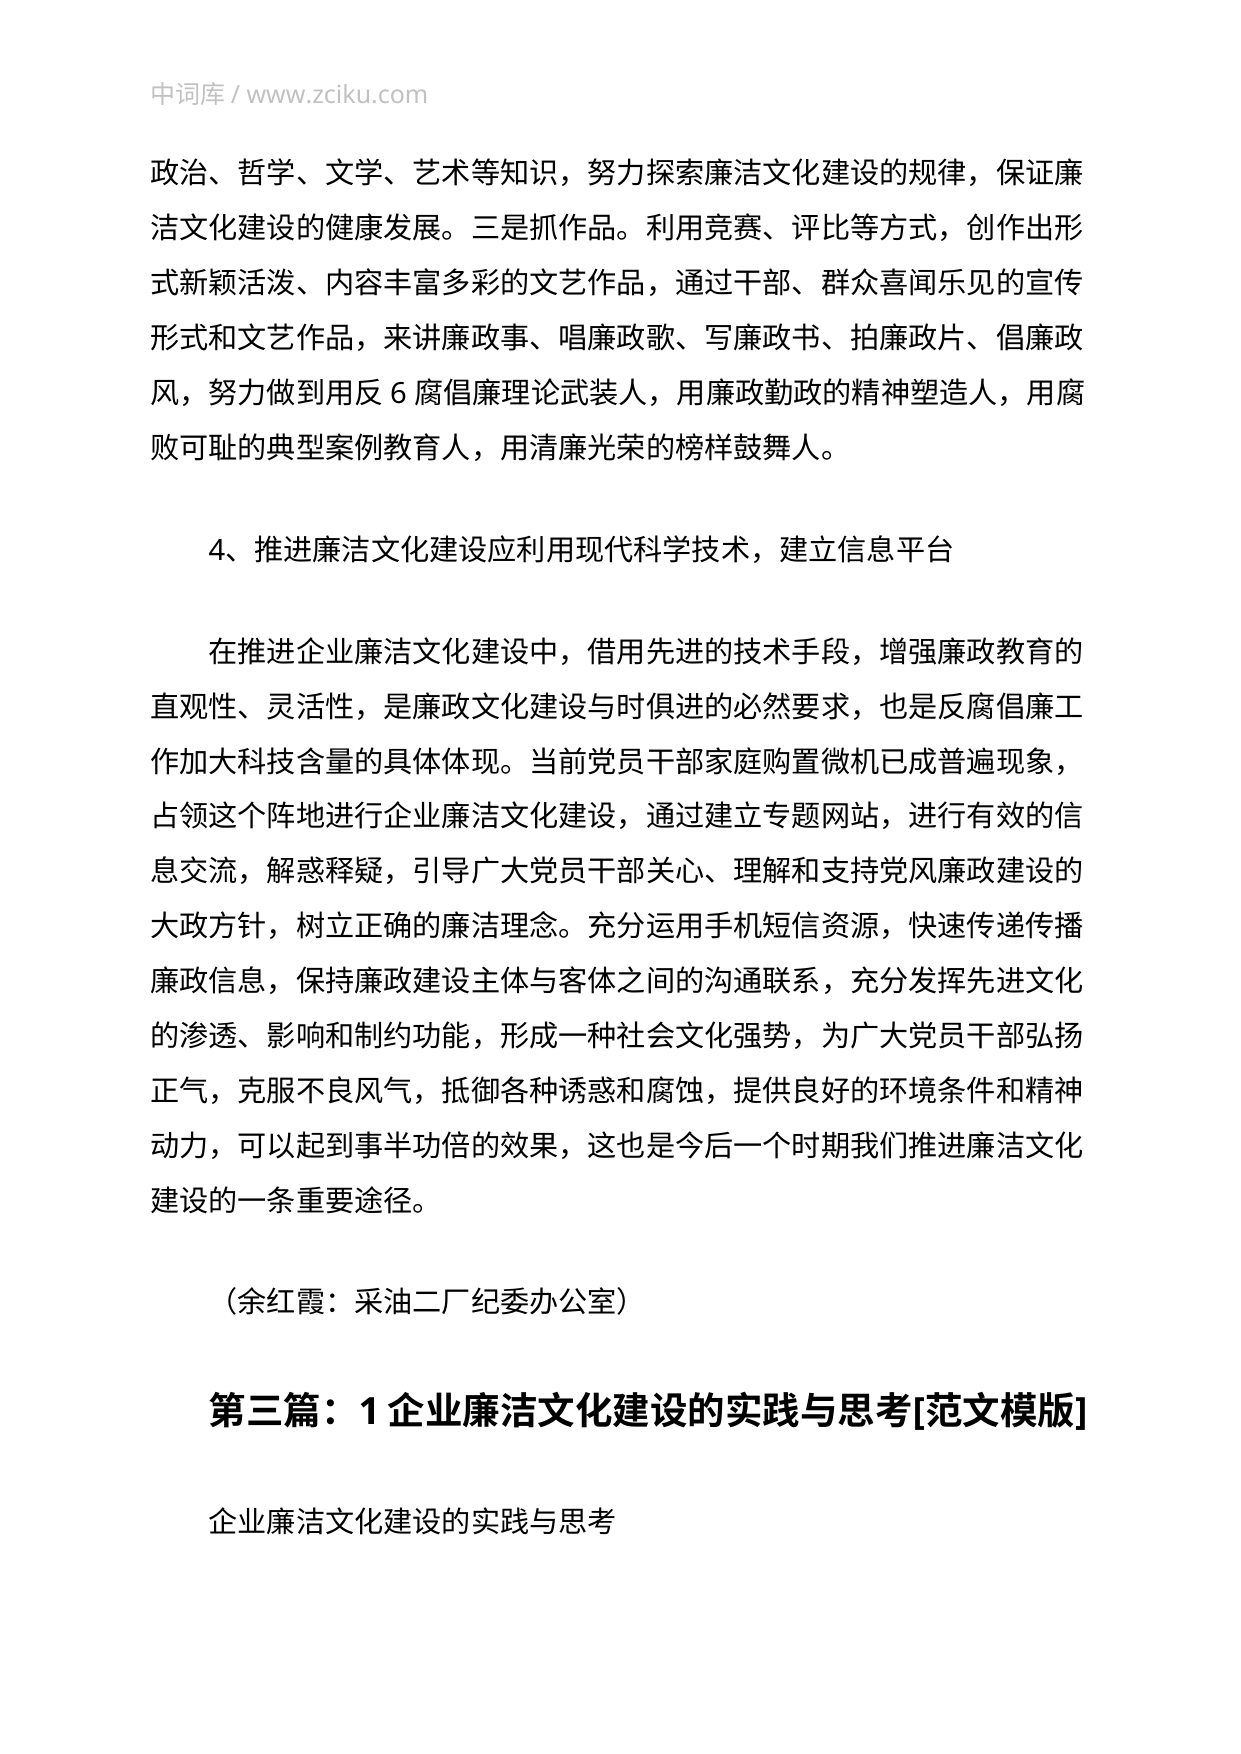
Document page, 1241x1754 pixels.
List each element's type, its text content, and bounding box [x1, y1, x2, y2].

text （余红霞：采油二厂纪委办公室） [150, 1279, 1090, 1321]
text 在推进企业廉洁文化建设中，借用先进的技术手段，增强廉政教育的直观性、灵活性，是廉政文化建设与时俱进的必然要求，也是反腐倡廉工作加大科技含量的具体体现。当前党员干部家庭购置微机已成普遍现象，占领这个阵地进行企业廉洁文化建设，通过建立专题网站，进行有效的信息交流，解惑释疑，引导广大党员干部关心、理解和支持党风廉政建设的大政方针，树立正确的廉洁理念。充分运用手机短信资源，快速传递传播廉政信息，保持廉政建设主体与客体之间的沟通联系，充分发挥先进文化的渗透、影响和制约功能，形成一种社会文化强势，为广大党员干部弘扬正气，克服不良风气，抵御各种诱惑和腐蚀，提供良好的环境条件和精神动力，可以起到事半功倍的效果，这也是今后一个时期我们推进廉洁文化建设的一条重要途径。 [150, 628, 1090, 1219]
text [150, 150, 1090, 467]
text 4、推进廉洁文化建设应利用现代科学技术，建立信息平台 [150, 526, 1090, 569]
text 第三篇：1企业廉洁文化建设的实践与思考[范文模版] [150, 1381, 1090, 1435]
text 企业廉洁文化建设的实践与思考 [150, 1498, 1090, 1541]
